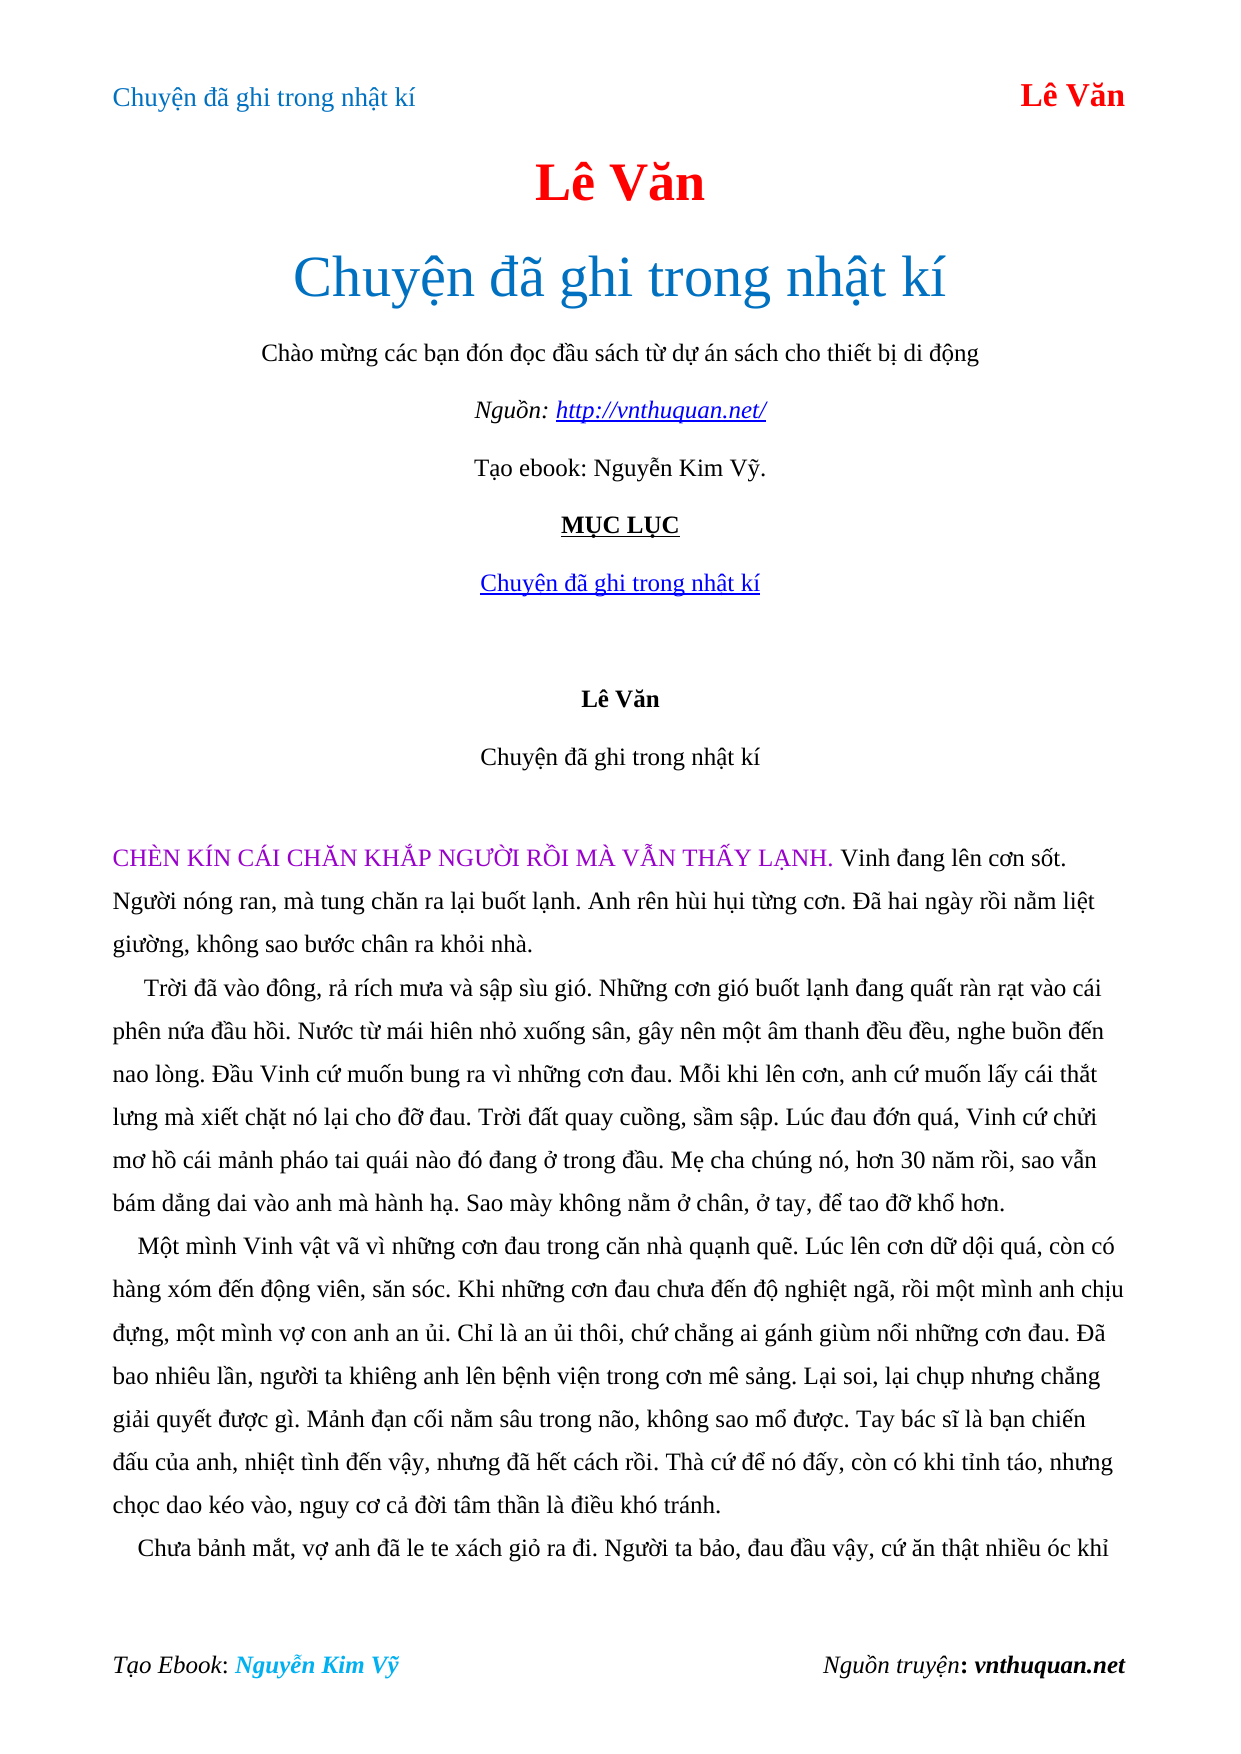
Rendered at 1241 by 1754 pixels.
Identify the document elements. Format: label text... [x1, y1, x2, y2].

text Chuyện đã ghi trong nhật kí [112, 568, 1128, 597]
text Lê Văn [112, 684, 1128, 713]
text Chào mừng các bạn đón đọc đầu sách từ dự án sách cho thiết bị di động Nguồn: http://vnthuquan.net/ Tạo ebook: Nguyễn Kim Vỹ. [112, 338, 1128, 481]
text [112, 800, 1128, 1562]
text MỤC LỤC [112, 511, 1128, 539]
text Chuyện đã ghi trong nhật kí [112, 742, 1128, 771]
text Lê Văn [112, 150, 1128, 212]
text Chuyện đã ghi trong nhật kí [112, 241, 1128, 308]
